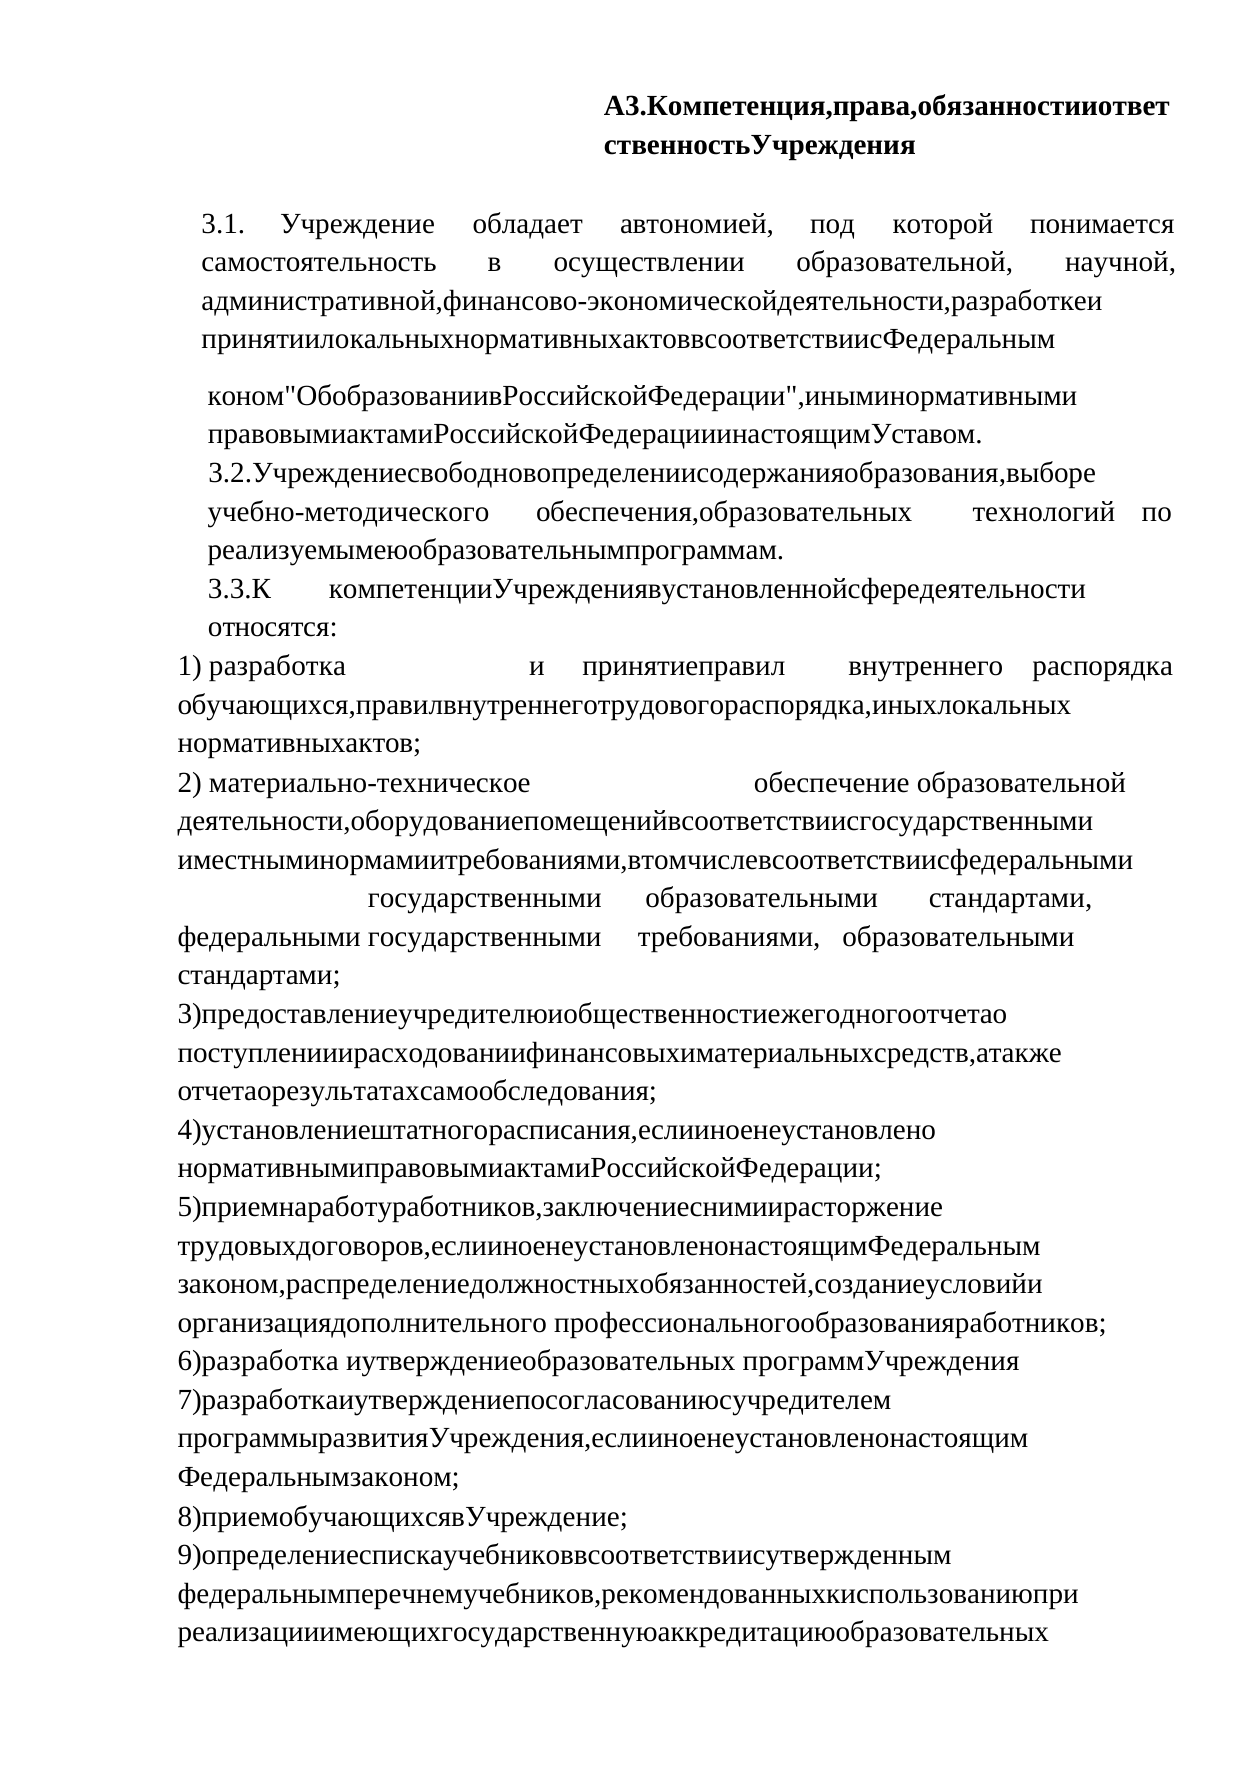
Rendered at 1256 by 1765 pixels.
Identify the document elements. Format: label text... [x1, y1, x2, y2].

text 6)разработка иутверждениеобразовательных программУчреждения [177, 1343, 1179, 1377]
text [325, 88, 1170, 160]
text коном"ОбобразованиивРоссийскойФедерации",иныминормативными правовымиактамиРоссийскойФедерацииинастоящимУставом. [207, 378, 1176, 450]
text 8)приемобучающихсявУчреждение; [177, 1499, 1177, 1532]
text 3.1. Учреждение обладает автономией, под которой понимается самостоятельность в осуществлении образовательной, научной, административной,финансово-экономическойдеятельности,разработкеи принятиилокальныхнормативныхактоввсоответствиисФедеральным [201, 206, 1176, 355]
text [177, 1537, 1176, 1648]
text 3.3.К компетенцииУчреждениявустановленнойсфередеятельности относятся: [208, 571, 1176, 643]
text 1) разработка и принятиеправил внутреннего распорядка обучающихся,правилвнутреннеготрудовогораспорядка,иныхлокальных нормативныхактов; [177, 648, 1173, 759]
text 4)установлениештатногорасписания,еслииноенеустановлено нормативнымиправовымиактамиРоссийскойФедерации; [177, 1112, 1178, 1184]
text 3.2.Учреждениесвободновопределениисодержанияобразования,выборе учебно-методического обеспечения,образовательных технологий по реализуемымеюобразовательнымпрограммам. [207, 455, 1172, 566]
text 5)приемнаработуработников,заключениеснимиирасторжение трудовыхдоговоров,еслииноенеустановленонастоящимФедеральным законом,распределениедолжностныхобязанностей,созданиеусловийи организациядополнительного профессиональногообразованияработников; [177, 1189, 1174, 1338]
text 7)разработкаиутверждениепосогласованиюсучредителем программыразвитияУчреждения,еслииноенеустановленонастоящим Федеральнымзаконом; [177, 1382, 1179, 1492]
text 2) материально-техническое обеспечение образовательной деятельности,оборудованиепомещенийвсоответствиисгосударственными иместныминормамиитребованиями,втомчислевсоответствиисфедеральными государственными образовательными стандартами, федеральными государственными требованиями, образовательными стандартами; [177, 765, 1178, 991]
text 3)предоставлениеучредителюиобщественностиежегодногоотчетао поступленииирасходованиифинансовыхиматериальныхсредств,атакже отчетаорезультатахсамообследования; [177, 996, 1173, 1107]
